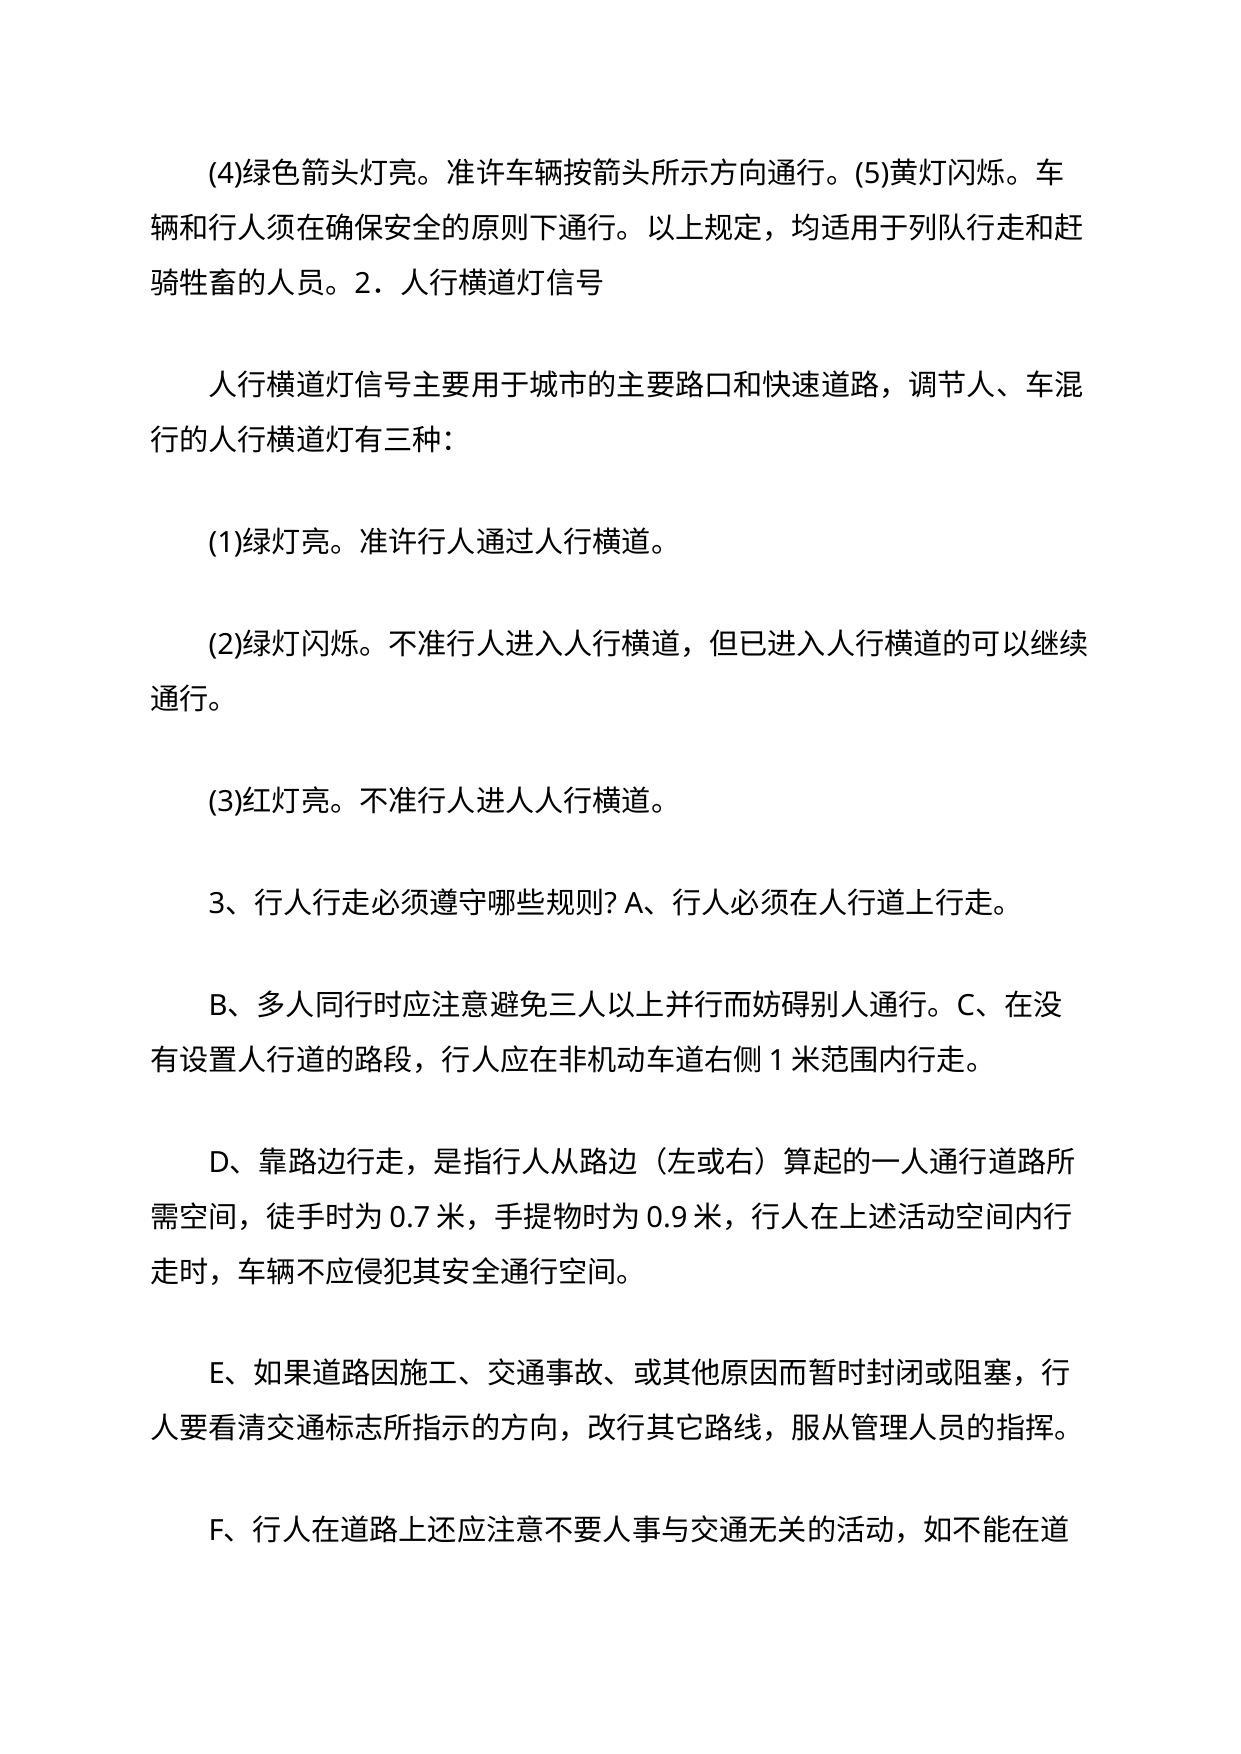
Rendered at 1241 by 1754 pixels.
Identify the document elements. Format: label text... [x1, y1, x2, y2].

text 人行横道灯信号主要用于城市的主要路口和快速道路，调节人、车混行的人行横道灯有三种： [150, 362, 1090, 459]
text (2)绿灯闪烁。不准行人进入人行横道，但已进入人行横道的可以继续通行。 [150, 621, 1090, 718]
text B、多人同行时应注意避免三人以上并行而妨碍别人通行。C、在没有设置人行道的路段，行人应在非机动车道右侧1米范围内行走。 [150, 981, 1090, 1079]
text (4)绿色箭头灯亮。准许车辆按箭头所示方向通行。(5)黄灯闪烁。车辆和行人须在确保安全的原则下通行。以上规定，均适用于列队行走和赶骑牲畜的人员。2．人行横道灯信号 [150, 150, 1090, 302]
text 3、行人行走必须遵守哪些规则? A、行人必须在人行道上行走。 [150, 879, 1090, 922]
text (1)绿灯亮。准许行人通过人行横道。 [150, 518, 1090, 561]
text E、如果道路因施工、交通事故、或其他原因而暂时封闭或阻塞，行人要看清交通标志所指示的方向，改行其它路线，服从管理人员的指挥。 [150, 1350, 1090, 1447]
text D、靠路边行走，是指行人从路边（左或右）算起的一人通行道路所需空间，徒手时为0.7米，手提物时为0.9米，行人在上述活动空间内行走时，车辆不应侵犯其安全通行空间。 [150, 1138, 1090, 1291]
text (3)红灯亮。不准行人进人人行横道。 [150, 777, 1090, 820]
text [150, 1507, 1090, 1549]
